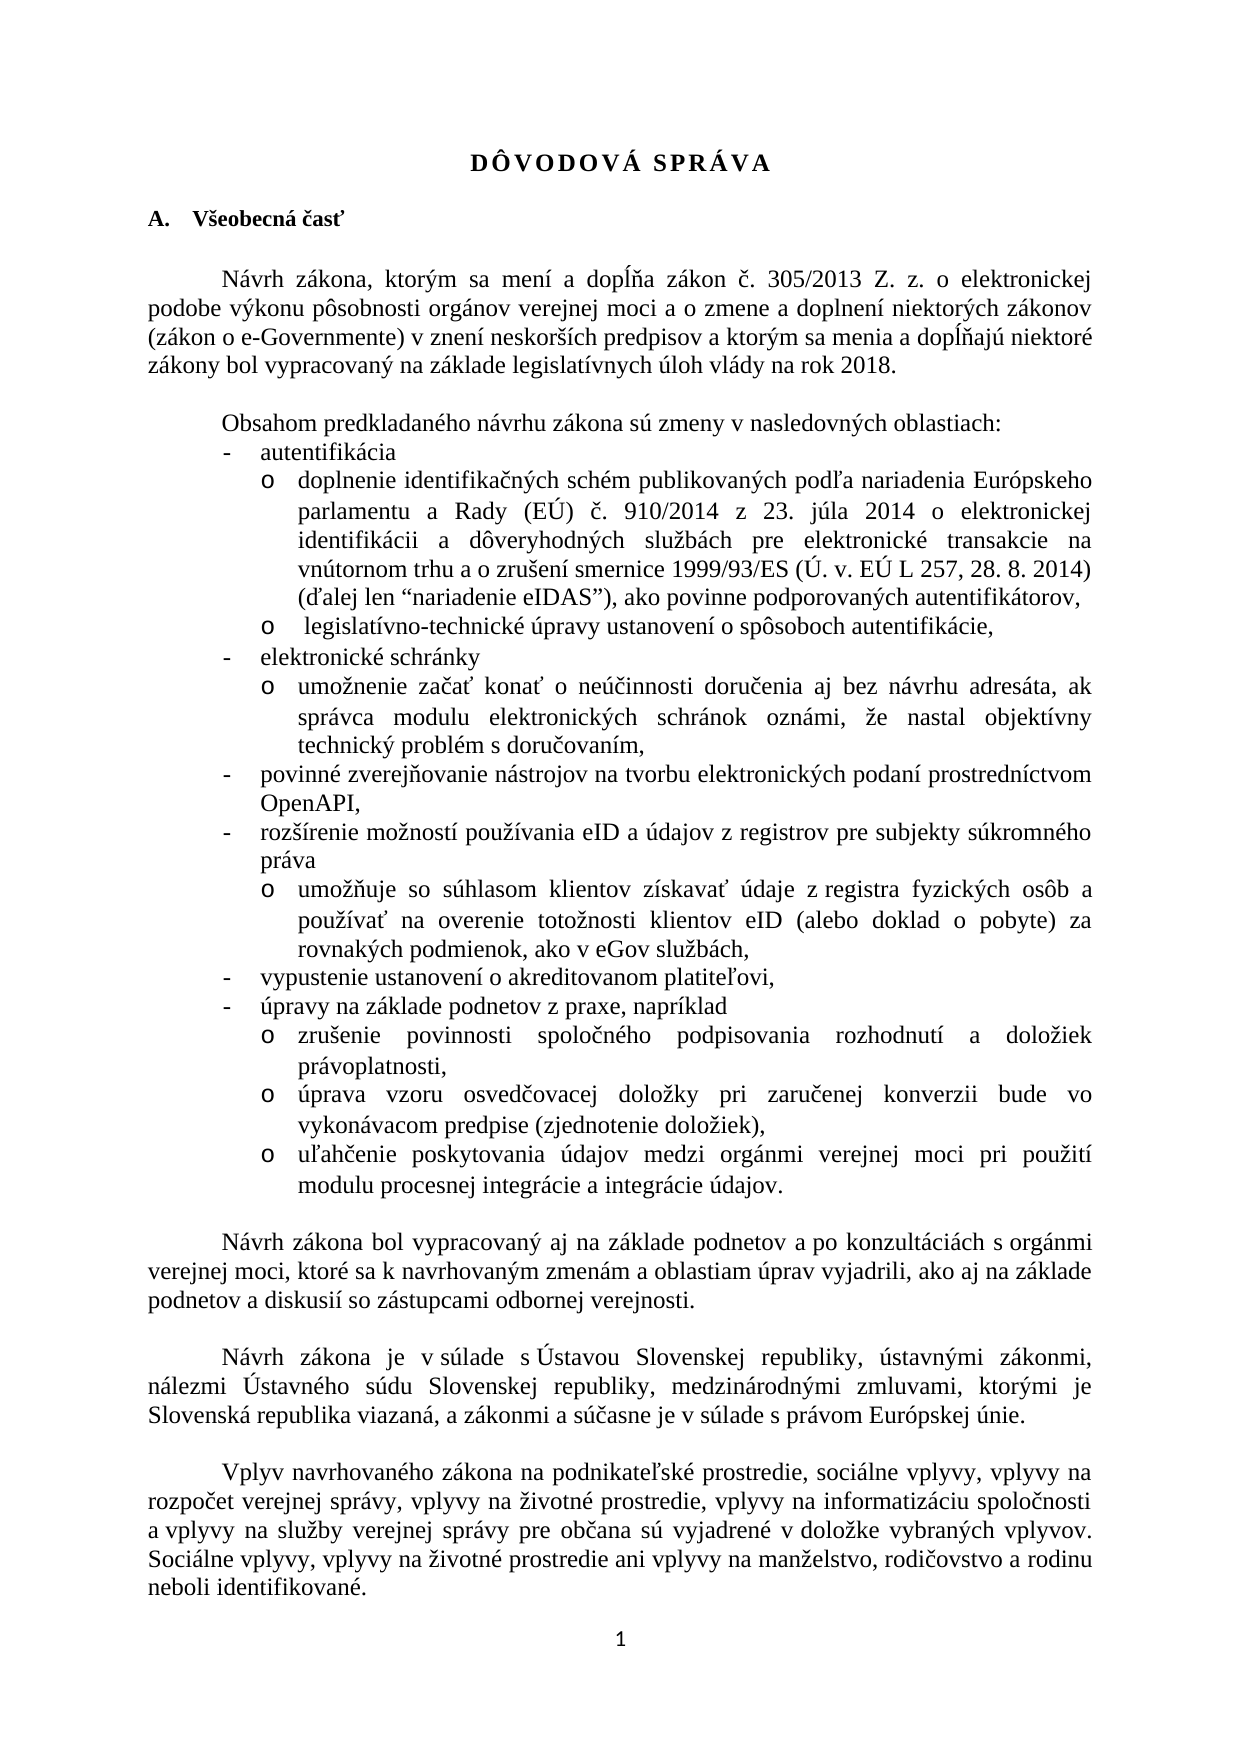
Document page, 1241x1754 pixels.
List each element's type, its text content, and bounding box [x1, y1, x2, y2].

text Návrh zákona je v súlade s Ústavou Slovenskej republiky, ústavnými zákonmi, nálezmi Ústavného súdu Slovenskej republiky, medzinárodnými zmluvami, ktorými je Slovenská republika viazaná, a zákonmi a súčasne je v súlade s právom Európskej únie. [148, 1342, 1093, 1429]
list úprava vzoru osvedčovacej doložky pri zaručenej konverzii bude vo vykonávacom predpise (zjednotenie doložiek), [260, 1079, 1093, 1139]
list umožňuje so súhlasom klientov získavať údaje z registra fyzických osôb a používať na overenie totožnosti klientov eID (alebo doklad o pobyte) za rovnakých podmienok, ako v eGov službách, [260, 874, 1093, 962]
list autentifikácia [223, 437, 1093, 465]
list úpravy na základe podnetov z praxe, napríklad [223, 991, 1093, 1020]
list zrušenie povinnosti spoločného podpisovania rozhodnutí a doložiek právoplatnosti, [260, 1020, 1093, 1079]
text Návrh zákona, ktorým sa mení a dopĺňa zákon č. 305/2013 Z. z. o elektronickej podobe výkonu pôsobnosti orgánov verejnej moci a o zmene a doplnení niektorých zákonov (zákon o e-Governmente) v znení neskorších predpisov a ktorým sa menia a dopĺňajú niektoré zákony bol vypracovaný na základe legislatívnych úloh vlády na rok 2018. [148, 264, 1093, 379]
list umožnenie začať konať o neúčinnosti doručenia aj bez návrhu adresáta, ak správca modulu elektronických schránok oznámi, že nastal objektívny technický problém s doručovaním, [260, 671, 1093, 759]
list elektronické schránky [223, 642, 1093, 671]
list povinné zverejňovanie nástrojov na tvorbu elektronických podaní prostredníctvom OpenAPI, [223, 759, 1093, 817]
list uľahčenie poskytovania údajov medzi orgánmi verejnej moci pri použití modulu procesnej integrácie a integrácie údajov. [260, 1139, 1093, 1199]
list rozšírenie možností používania eID a údajov z registrov pre subjekty súkromného práva [223, 817, 1093, 874]
text Vplyv navrhovaného zákona na podnikateľské prostredie, sociálne vplyvy, vplyvy na rozpočet verejnej správy, vplyvy na životné prostredie, vplyvy na informatizáciu spoločnosti a vplyvy na služby verejnej správy pre občana sú vyjadrené v doložke vybraných vplyvov. Sociálne vplyvy, vplyvy na životné prostredie ani vplyvy na manželstvo, rodičovstvo a rodinu neboli identifikované. [148, 1457, 1093, 1601]
list legislatívno-technické úpravy ustanovení o spôsoboch autentifikácie, [260, 611, 1093, 642]
text Obsahom predkladaného návrhu zákona sú zmeny v nasledovných oblastiach: [148, 408, 1093, 437]
list doplnenie identifikačných schém publikovaných podľa nariadenia Európskeho parlamentu a Rady (EÚ) č. 910/2014 z 23. júla 2014 o elektronickej identifikácii a dôveryhodných službách pre elektronické transakcie na vnútornom trhu a o zrušení smernice 1999/93/ES (Ú. v. EÚ L 257, 28. 8. 2014) (ďalej len “nariadenie eIDAS”), ako povinne podporovaných autentifikátorov, [260, 465, 1093, 611]
text Návrh zákona bol vypracovaný aj na základe podnetov a po konzultáciách s orgánmi verejnej moci, ktoré sa k navrhovaným zmenám a oblastiam úprav vyjadrili, ako aj na základe podnetov a diskusií so zástupcami odbornej verejnosti. [148, 1227, 1093, 1314]
text Dôvodová správa [148, 148, 1093, 176]
list Všeobecná časť [148, 205, 1093, 231]
list vypustenie ustanovení o akreditovanom platiteľovi, [223, 962, 1093, 991]
